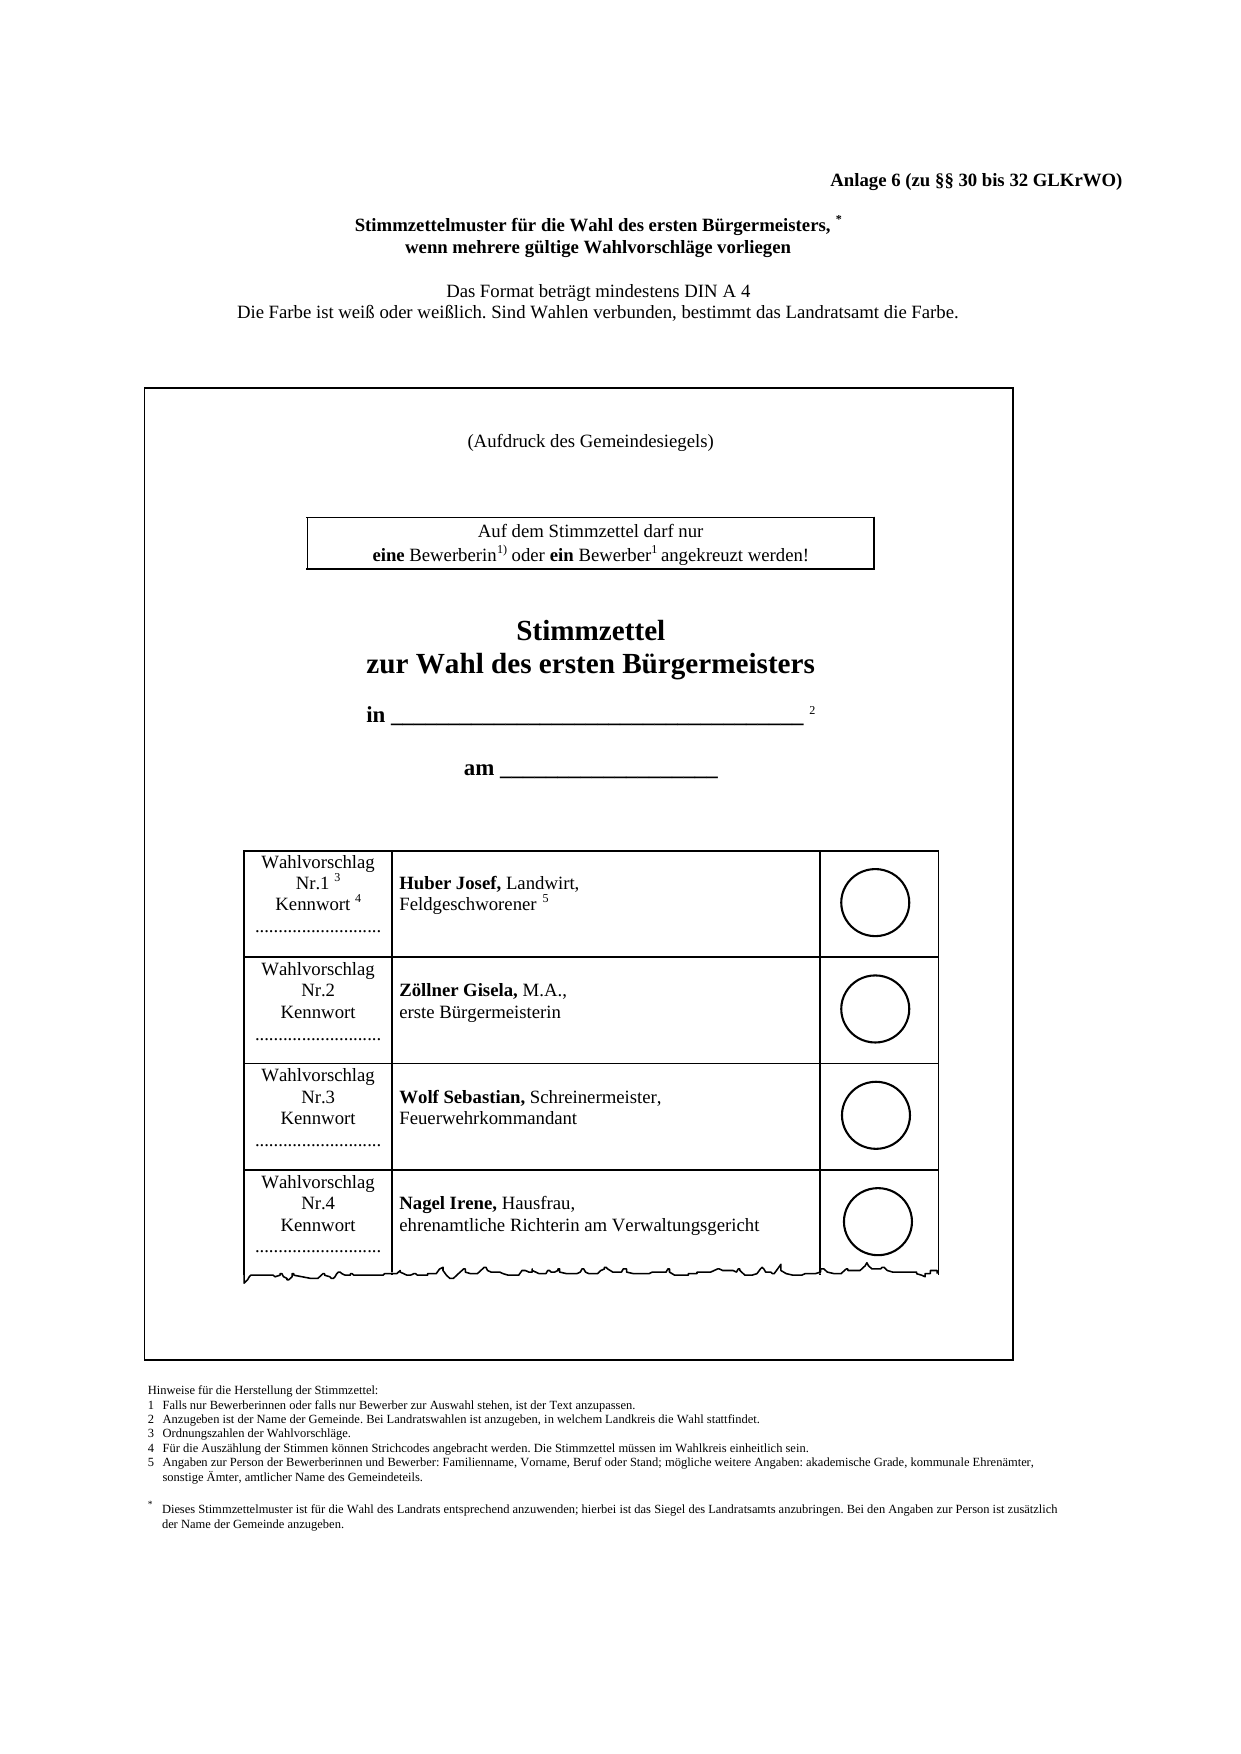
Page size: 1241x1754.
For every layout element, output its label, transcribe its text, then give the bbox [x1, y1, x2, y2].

text Die Farbe ist weiß oder weißlich. Sind Wahlen verbunden, bestimmt das Landratsamt die Farbe. [162, 301, 1034, 323]
text (Aufdruck des Gemeindesiegels) [148, 430, 1034, 452]
table_cell Wahlvorschlag Nr.4 Kennwort ........................... [245, 1171, 391, 1272]
table_cell Nagel Irene, Hausfrau, ehrenamtliche Richterin am Verwaltungsgericht [393, 1171, 819, 1273]
table_header Huber Josef, Landwirt, Feldgeschworener 5 [393, 852, 819, 956]
text Auf dem Stimmzettel darf nur [308, 518, 873, 538]
text in ____________________________________ 2 [148, 701, 1034, 728]
text * Dieses Stimmzettelmuster ist für die Wahl des Landrats entsprechend anzuwenden; hierbei ist das Siegel des Landratsamts anzubringen. Bei den Angaben zur Person ist zusätzlich der Name der Gemeinde anzugeben. [148, 1498, 1063, 1532]
text am ___________________ [148, 754, 1034, 780]
text 5 Angaben zur Person der Bewerberinnen und Bewerber: Familienname, Vorname, Beruf oder Stand; mögliche weitere Angaben: akademische Grade, kommunale Ehrenämter, sonstige Ämter, amtlicher Name des Gemeindeteils. [148, 1455, 1063, 1484]
table_cell [821, 958, 938, 1063]
text 1 Falls nur Bewerberinnen oder falls nur Bewerber zur Auswahl stehen, ist der Text anzupassen. [148, 1397, 1093, 1412]
table_header Wahlvorschlag Nr.1 3 Kennwort 4 ........................... [245, 852, 391, 956]
table_cell [821, 1171, 938, 1273]
table_header [821, 852, 938, 956]
text 4 Für die Auszählung der Stimmen können Strichcodes angebracht werden. Die Stimmzettel müssen im Wahlkreis einheitlich sein. [148, 1441, 1093, 1455]
text zur Wahl des ersten Bürgermeisters [148, 646, 1034, 680]
text 2 Anzugeben ist der Name der Gemeinde. Bei Landratswahlen ist anzugeben, in welchem Landkreis die Wahl stattfindet. [148, 1412, 1093, 1426]
text 3 Ordnungszahlen der Wahlvorschläge. [148, 1426, 1093, 1441]
text Stimmzettelmuster für die Wahl des ersten Bürgermeisters, * [162, 212, 1034, 236]
table_cell [821, 1064, 938, 1169]
text Stimmzettel [148, 613, 1034, 646]
table_cell Wolf Sebastian, Schreinermeister, Feuerwehrkommandant [393, 1064, 819, 1169]
text Hinweise für die Herstellung der Stimmzettel: [148, 1383, 1093, 1397]
text Das Format beträgt mindestens DIN A 4 [162, 279, 1034, 301]
text eine Bewerberin1) oder ein Bewerber1 angekreuzt werden! [308, 538, 873, 568]
text wenn mehrere gültige Wahlvorschläge vorliegen [162, 236, 1034, 258]
text Anlage 6 (zu §§ 30 bis 32 GLKrWO) [207, 169, 1122, 191]
table_cell Wahlvorschlag Nr.3 Kennwort ........................... [245, 1064, 391, 1169]
table_cell Zöllner Gisela, M.A., erste Bürgermeisterin [393, 958, 819, 1063]
table_cell Wahlvorschlag Nr.2 Kennwort ........................... [245, 958, 391, 1063]
